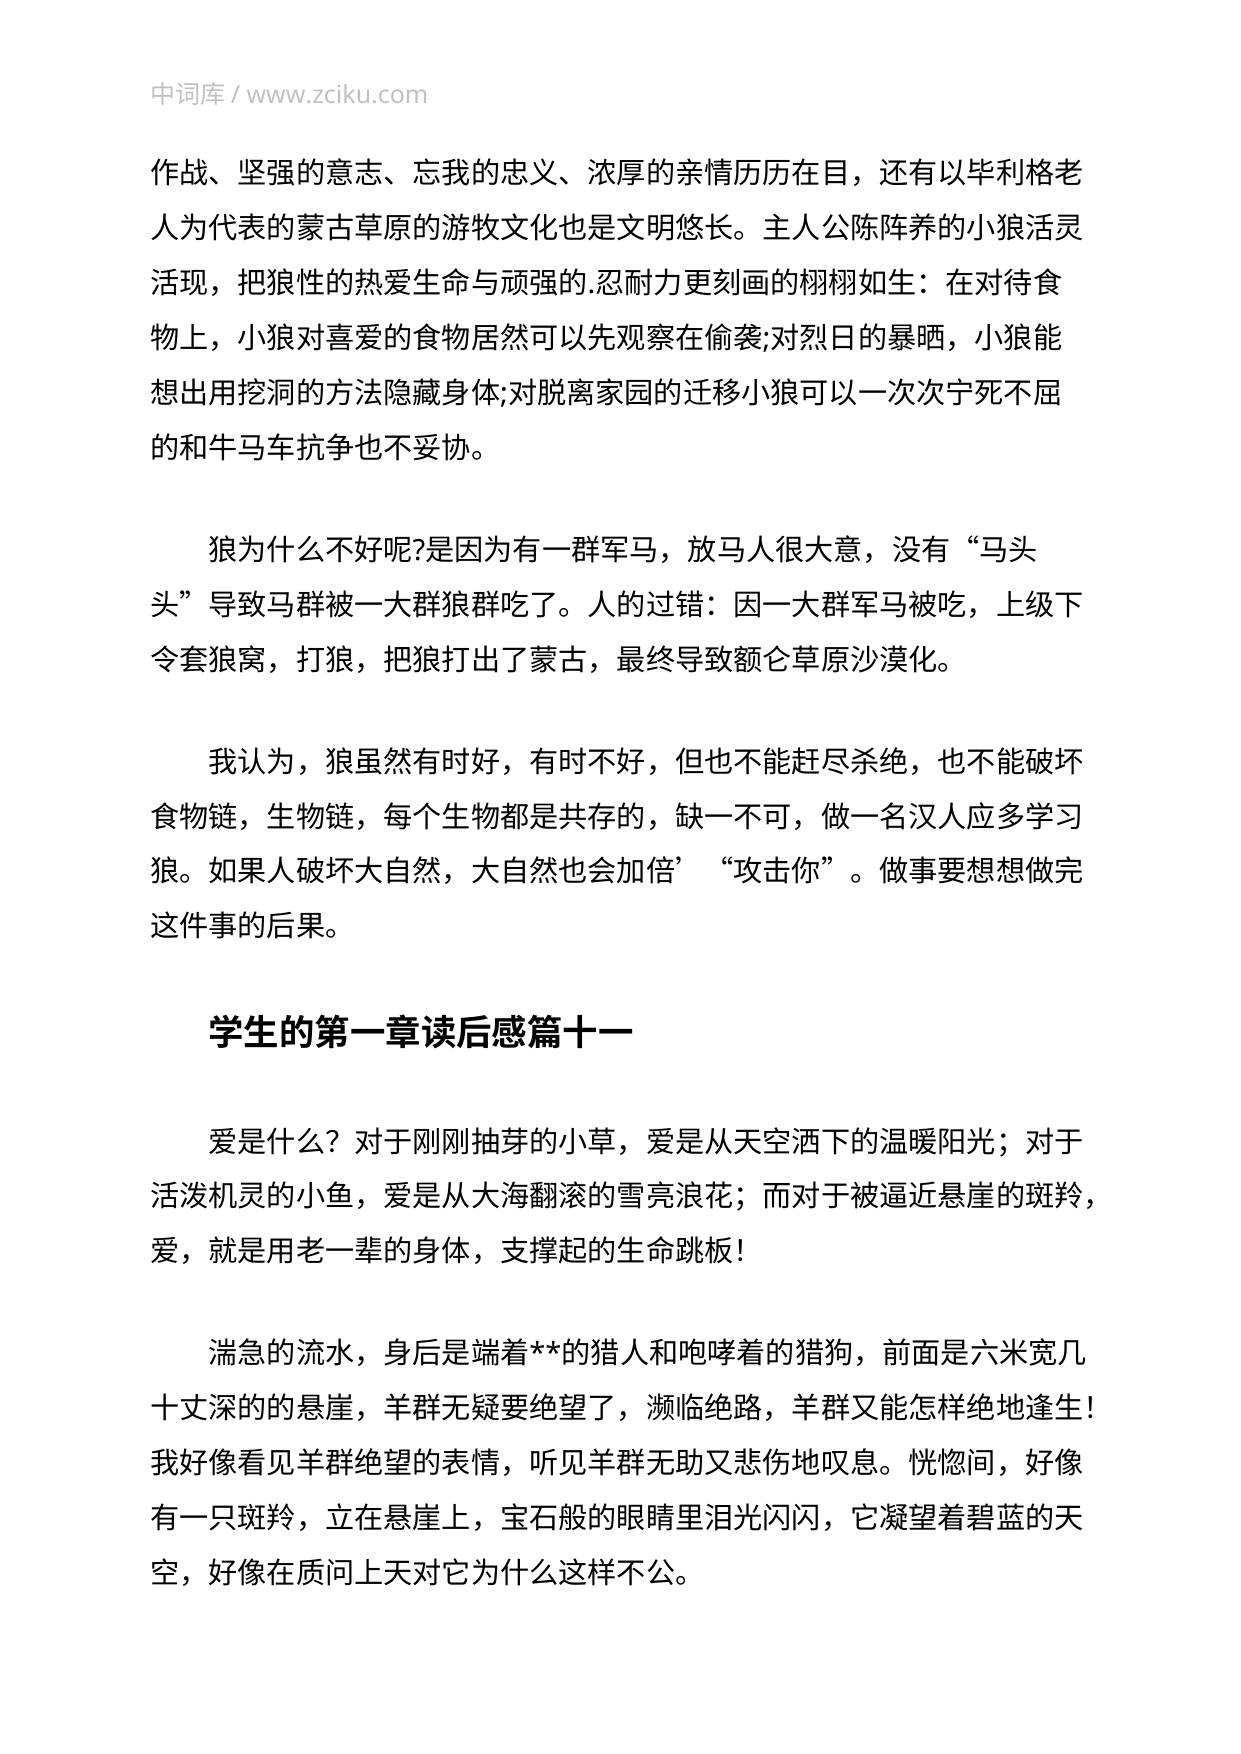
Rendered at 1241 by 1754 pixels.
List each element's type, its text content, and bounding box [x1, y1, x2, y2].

text 我认为，狼虽然有时好，有时不好，但也不能赶尽杀绝，也不能破坏食物链，生物链，每个生物都是共存的，缺一不可，做一名汉人应多学习狼。如果人破坏大自然，大自然也会加倍’“攻击你”。做事要想想做完这件事的后果。 [150, 738, 1090, 945]
text 狼为什么不好呢?是因为有一群军马，放马人很大意，没有“马头头”导致马群被一大群狼群吃了。人的过错：因一大群军马被吃，上级下令套狼窝，打狼，把狼打出了蒙古，最终导致额仑草原沙漠化。 [150, 527, 1090, 679]
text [150, 150, 1090, 467]
text 湍急的流水，身后是端着**的猎人和咆哮着的猎狗，前面是六米宽几十丈深的的悬崖，羊群无疑要绝望了，濒临绝路，羊群又能怎样绝地逢生！我好像看见羊群绝望的表情，听见羊群无助又悲伤地叹息。恍惚间，好像有一只斑羚，立在悬崖上，宝石般的眼睛里泪光闪闪，它凝望着碧蓝的天空，好像在质问上天对它为什么这样不公。 [150, 1330, 1090, 1592]
text 学生的第一章读后感篇十一 [150, 1005, 1090, 1056]
text 爱是什么？对于刚刚抽芽的小草，爱是从天空洒下的温暖阳光；对于活泼机灵的小鱼，爱是从大海翻滚的雪亮浪花；而对于被逼近悬崖的斑羚，爱，就是用老一辈的身体，支撑起的生命跳板！ [150, 1118, 1090, 1270]
